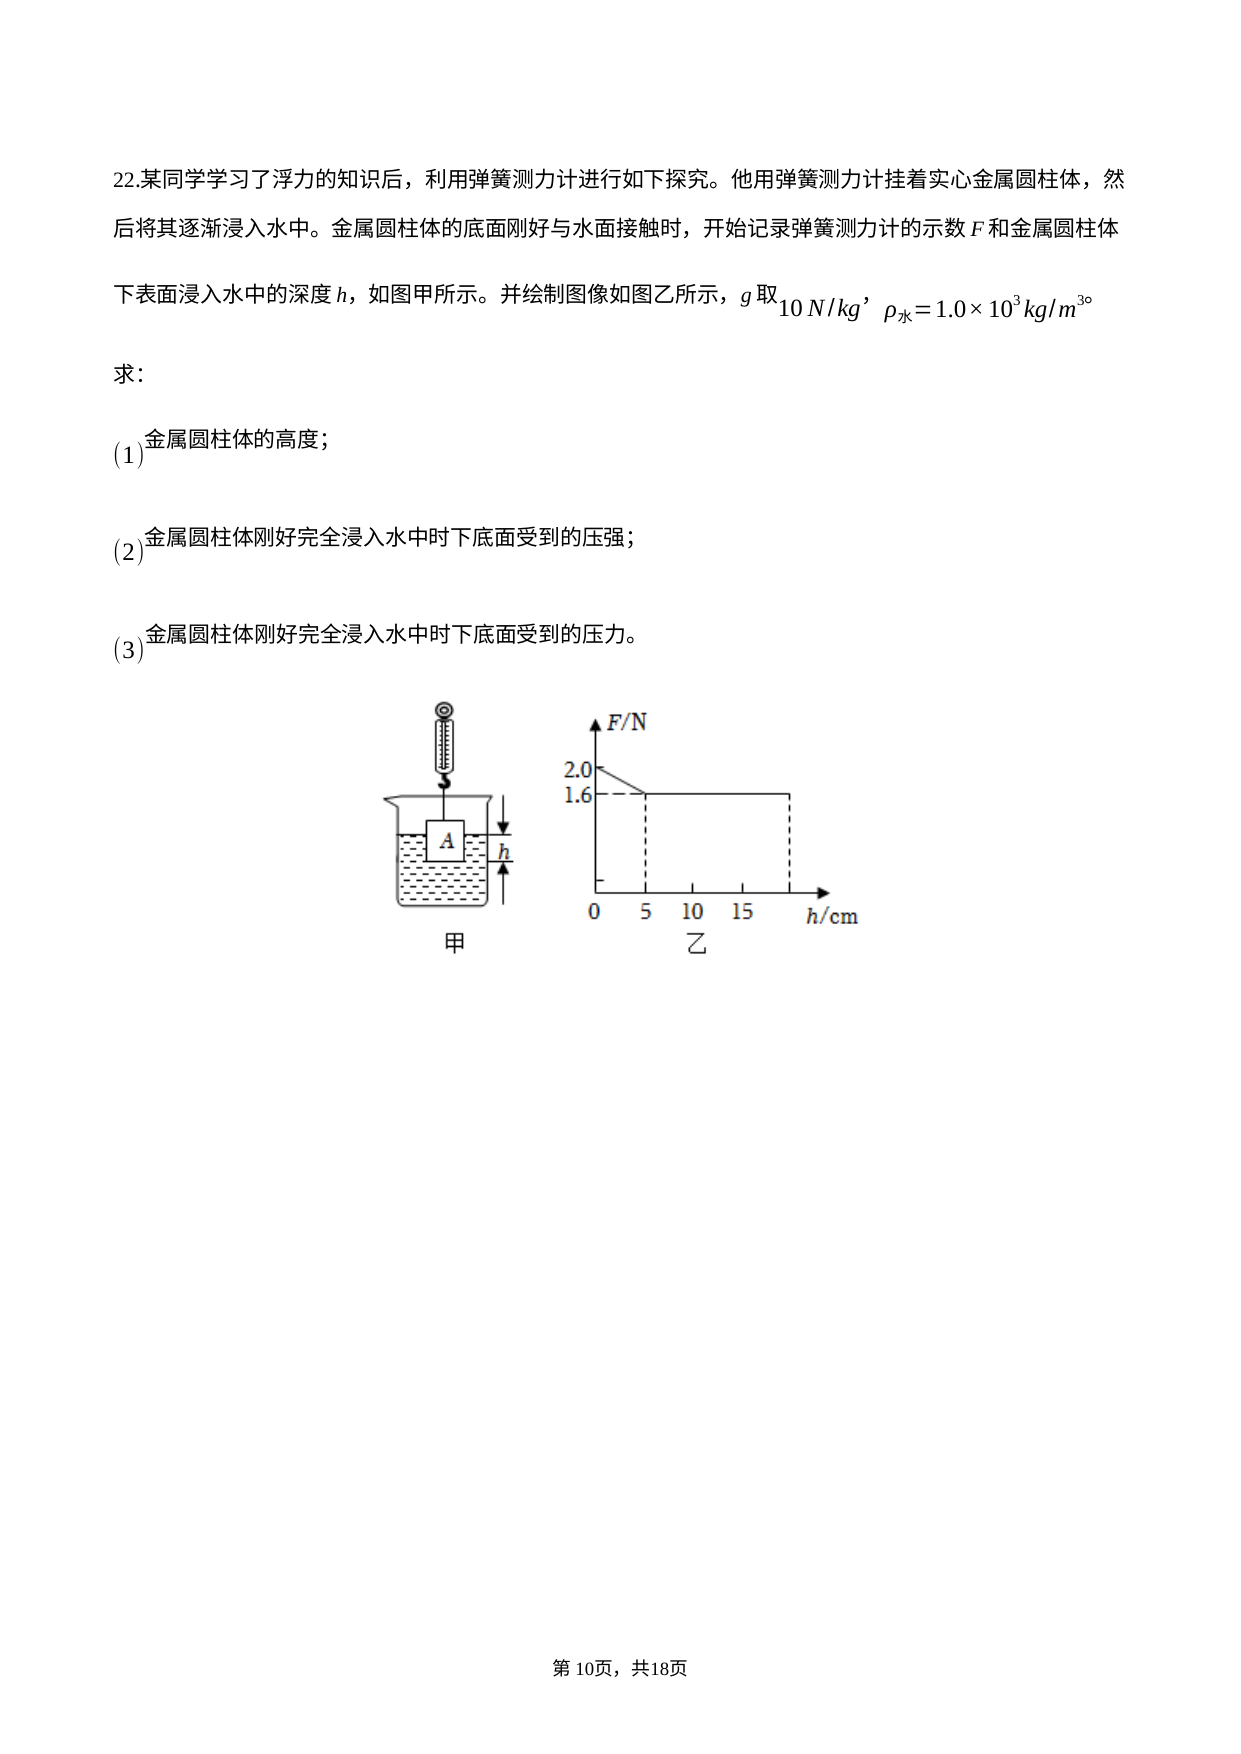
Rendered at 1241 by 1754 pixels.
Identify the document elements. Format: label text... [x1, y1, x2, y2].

picture [379, 700, 861, 957]
text 22.某同学学习了浮力的知识后，利用弹簧测力计进行如下探究。他用弹簧测力计挂着实心金属圆柱体，然后将其逐渐浸入水中。金属圆柱体的底面刚好与水面接触时，开始记录弹簧测力计的示数F和金属圆柱体下表面浸入水中的深度h，如图甲所示。并绘制图像如图乙所示，g取，。求： 金属圆柱体的高度； 金属圆柱体刚好完全浸入水中时下底面受到的压强； 金属圆柱体刚好完全浸入水中时下底面受到的压力。 [113, 162, 1127, 682]
